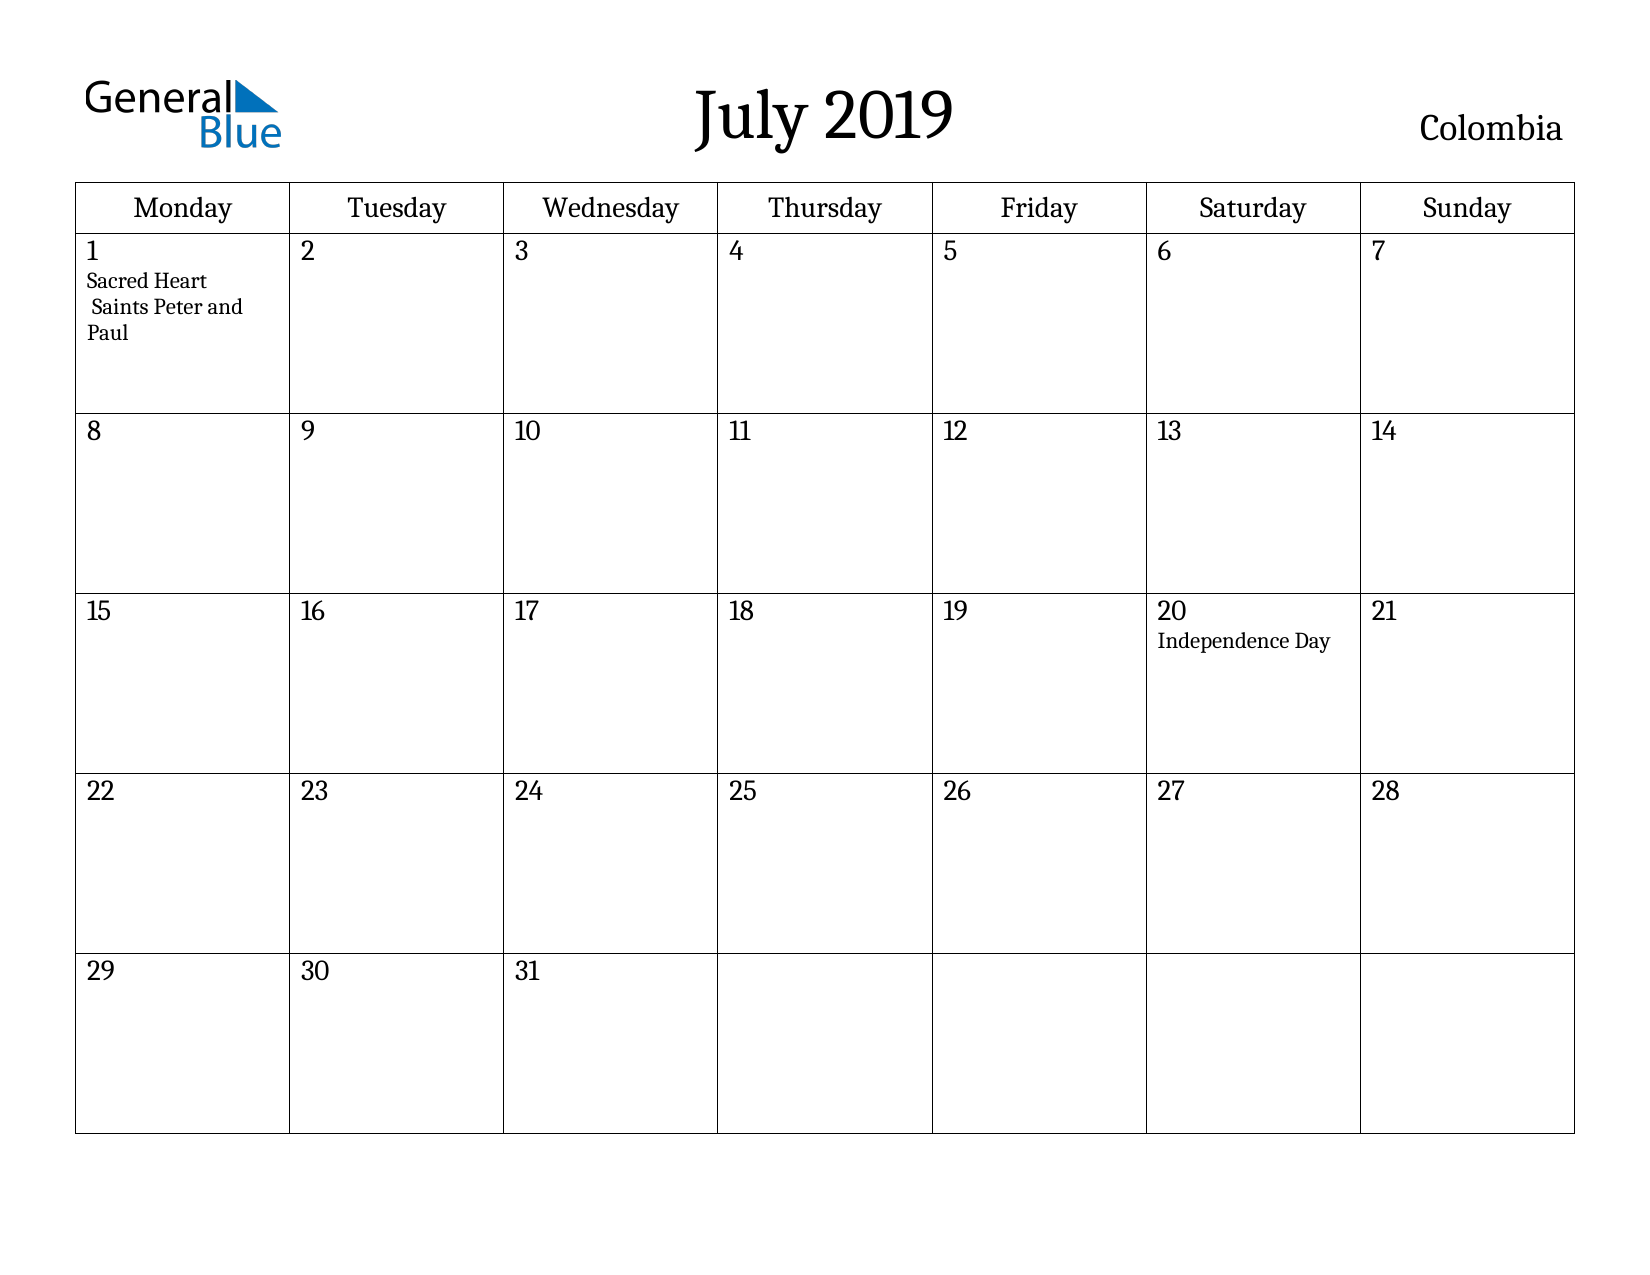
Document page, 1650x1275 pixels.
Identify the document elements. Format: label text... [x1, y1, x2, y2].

table_cell 15 [76, 594, 289, 627]
table_cell [1361, 267, 1574, 413]
table_cell Thursday [718, 183, 932, 233]
table_cell [1361, 808, 1574, 953]
table_cell [1147, 267, 1360, 413]
table_cell [933, 448, 1146, 593]
table_cell [933, 808, 1146, 953]
table_cell 29 [76, 954, 289, 987]
picture [86, 80, 281, 148]
table_cell [504, 267, 717, 413]
table_cell Tuesday [290, 183, 503, 233]
table_cell Monday [76, 183, 289, 233]
table_cell 1 [76, 234, 289, 267]
table_cell 3 [504, 234, 717, 267]
table_cell [1147, 954, 1360, 987]
table_cell 31 [504, 954, 717, 987]
table_cell [76, 448, 289, 593]
table_cell 18 [718, 594, 932, 627]
table_cell [290, 448, 503, 593]
table_cell [933, 267, 1146, 413]
table_cell Saturday [1147, 183, 1360, 233]
table_cell 24 [504, 774, 717, 807]
table_cell [76, 808, 289, 953]
table_cell 7 [1361, 234, 1574, 267]
table_cell 12 [933, 414, 1146, 447]
table_cell [1147, 988, 1360, 1133]
table_cell Friday [933, 183, 1146, 233]
table_cell [1147, 448, 1360, 593]
table_cell Sacred Heart Saints Peter and Paul [76, 267, 289, 413]
table_cell [504, 448, 717, 593]
table_cell [290, 988, 503, 1133]
table_cell [504, 808, 717, 953]
table_cell [504, 627, 717, 773]
table_cell [76, 988, 289, 1133]
table_cell 13 [1147, 414, 1360, 447]
table_cell [933, 627, 1146, 773]
table_cell [1361, 988, 1574, 1133]
table_cell [1361, 448, 1574, 593]
table_cell 21 [1361, 594, 1574, 627]
table_cell 30 [290, 954, 503, 987]
table_header July 2019 [504, 75, 1146, 182]
table_cell [718, 808, 932, 953]
table_cell [290, 627, 503, 773]
table_cell 28 [1361, 774, 1574, 807]
table_cell 14 [1361, 414, 1574, 447]
table_cell [1361, 627, 1574, 773]
table_cell [718, 954, 932, 987]
table_cell 27 [1147, 774, 1360, 807]
table_cell Sunday [1361, 183, 1574, 233]
table_cell Independence Day [1147, 627, 1360, 773]
table_cell 19 [933, 594, 1146, 627]
table_cell 20 [1147, 594, 1360, 627]
table_cell [718, 448, 932, 593]
table_cell 8 [76, 414, 289, 447]
table_cell [504, 988, 717, 1133]
table_cell [933, 988, 1146, 1133]
table_cell [718, 988, 932, 1133]
table_cell 6 [1147, 234, 1360, 267]
table_cell [718, 627, 932, 773]
table_cell 9 [290, 414, 503, 447]
table_cell [290, 808, 503, 953]
table_cell 22 [76, 774, 289, 807]
table_cell [718, 267, 932, 413]
table_cell [933, 954, 1146, 987]
table_cell 5 [933, 234, 1146, 267]
table_header [76, 75, 503, 182]
table_cell [1147, 808, 1360, 953]
table_cell 10 [504, 414, 717, 447]
table_cell 17 [504, 594, 717, 627]
table_cell Wednesday [504, 183, 717, 233]
table_cell 25 [718, 774, 932, 807]
table_cell 2 [290, 234, 503, 267]
table_cell [290, 267, 503, 413]
table_cell [1361, 954, 1574, 987]
table_cell 16 [290, 594, 503, 627]
table_cell 26 [933, 774, 1146, 807]
table_header Colombia [1146, 75, 1574, 182]
table_cell 4 [718, 234, 932, 267]
table_cell 23 [290, 774, 503, 807]
table_cell 11 [718, 414, 932, 447]
table_cell [76, 627, 289, 773]
